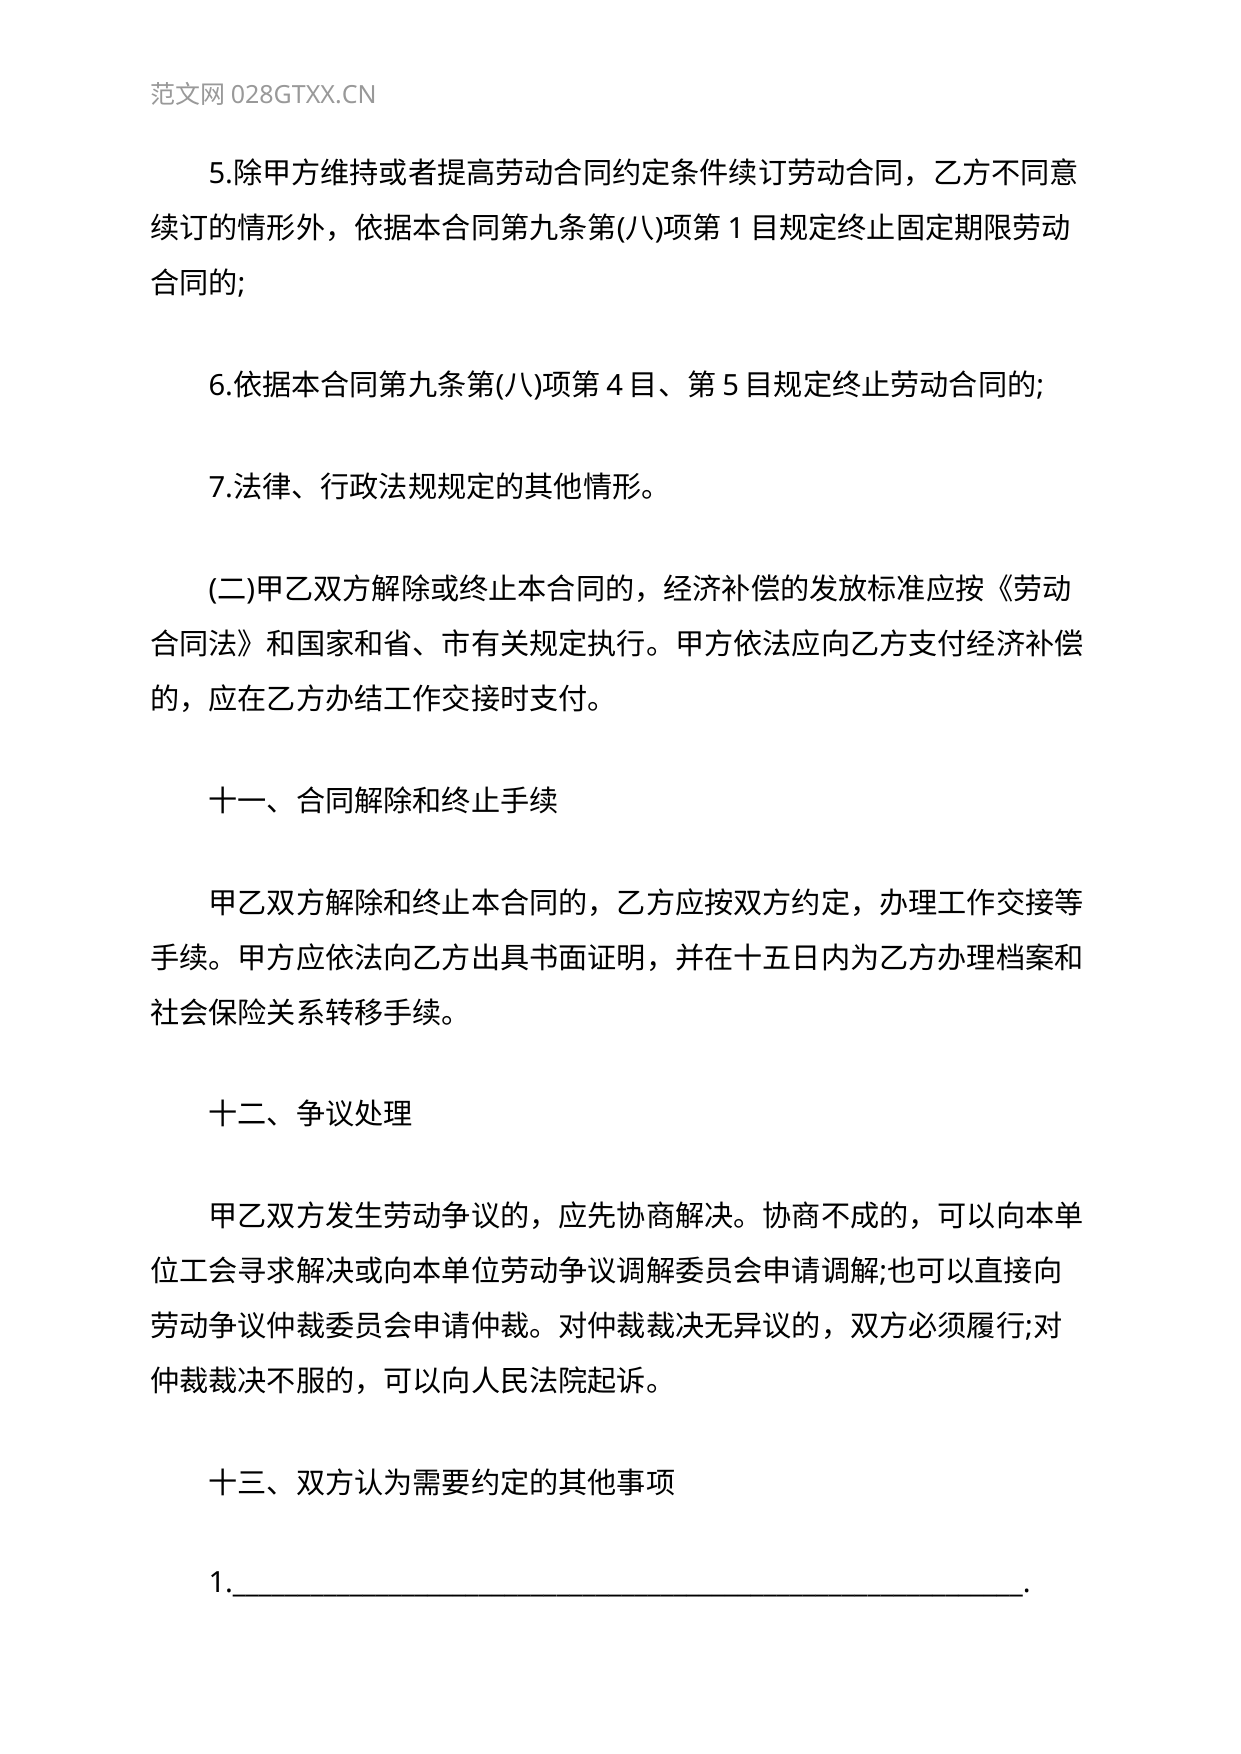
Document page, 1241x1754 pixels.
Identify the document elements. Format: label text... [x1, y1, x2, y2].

text 6.依据本合同第九条第(八)项第4目、第5目规定终止劳动合同的; [150, 362, 1090, 404]
text 7.法律、行政法规规定的其他情形。 [150, 464, 1090, 506]
text 甲乙双方发生劳动争议的，应先协商解决。协商不成的，可以向本单位工会寻求解决或向本单位劳动争议调解委员会申请调解;也可以直接向劳动争议仲裁委员会申请仲裁。对仲裁裁决无异议的，双方必须履行;对仲裁裁决不服的，可以向人民法院起诉。 [150, 1193, 1090, 1400]
text 十二、争议处理 [150, 1091, 1090, 1133]
text 1._____________________________________________________________. [150, 1561, 1090, 1601]
text (二)甲乙双方解除或终止本合同的，经济补偿的发放标准应按《劳动合同法》和国家和省、市有关规定执行。甲方依法应向乙方支付经济补偿的，应在乙方办结工作交接时支付。 [150, 566, 1090, 718]
text 甲乙双方解除和终止本合同的，乙方应按双方约定，办理工作交接等手续。甲方应依法向乙方出具书面证明，并在十五日内为乙方办理档案和社会保险关系转移手续。 [150, 879, 1090, 1031]
text 5.除甲方维持或者提高劳动合同约定条件续订劳动合同，乙方不同意续订的情形外，依据本合同第九条第(八)项第1目规定终止固定期限劳动合同的; [150, 150, 1090, 302]
text 十一、合同解除和终止手续 [150, 778, 1090, 820]
text 十三、双方认为需要约定的其他事项 [150, 1459, 1090, 1502]
